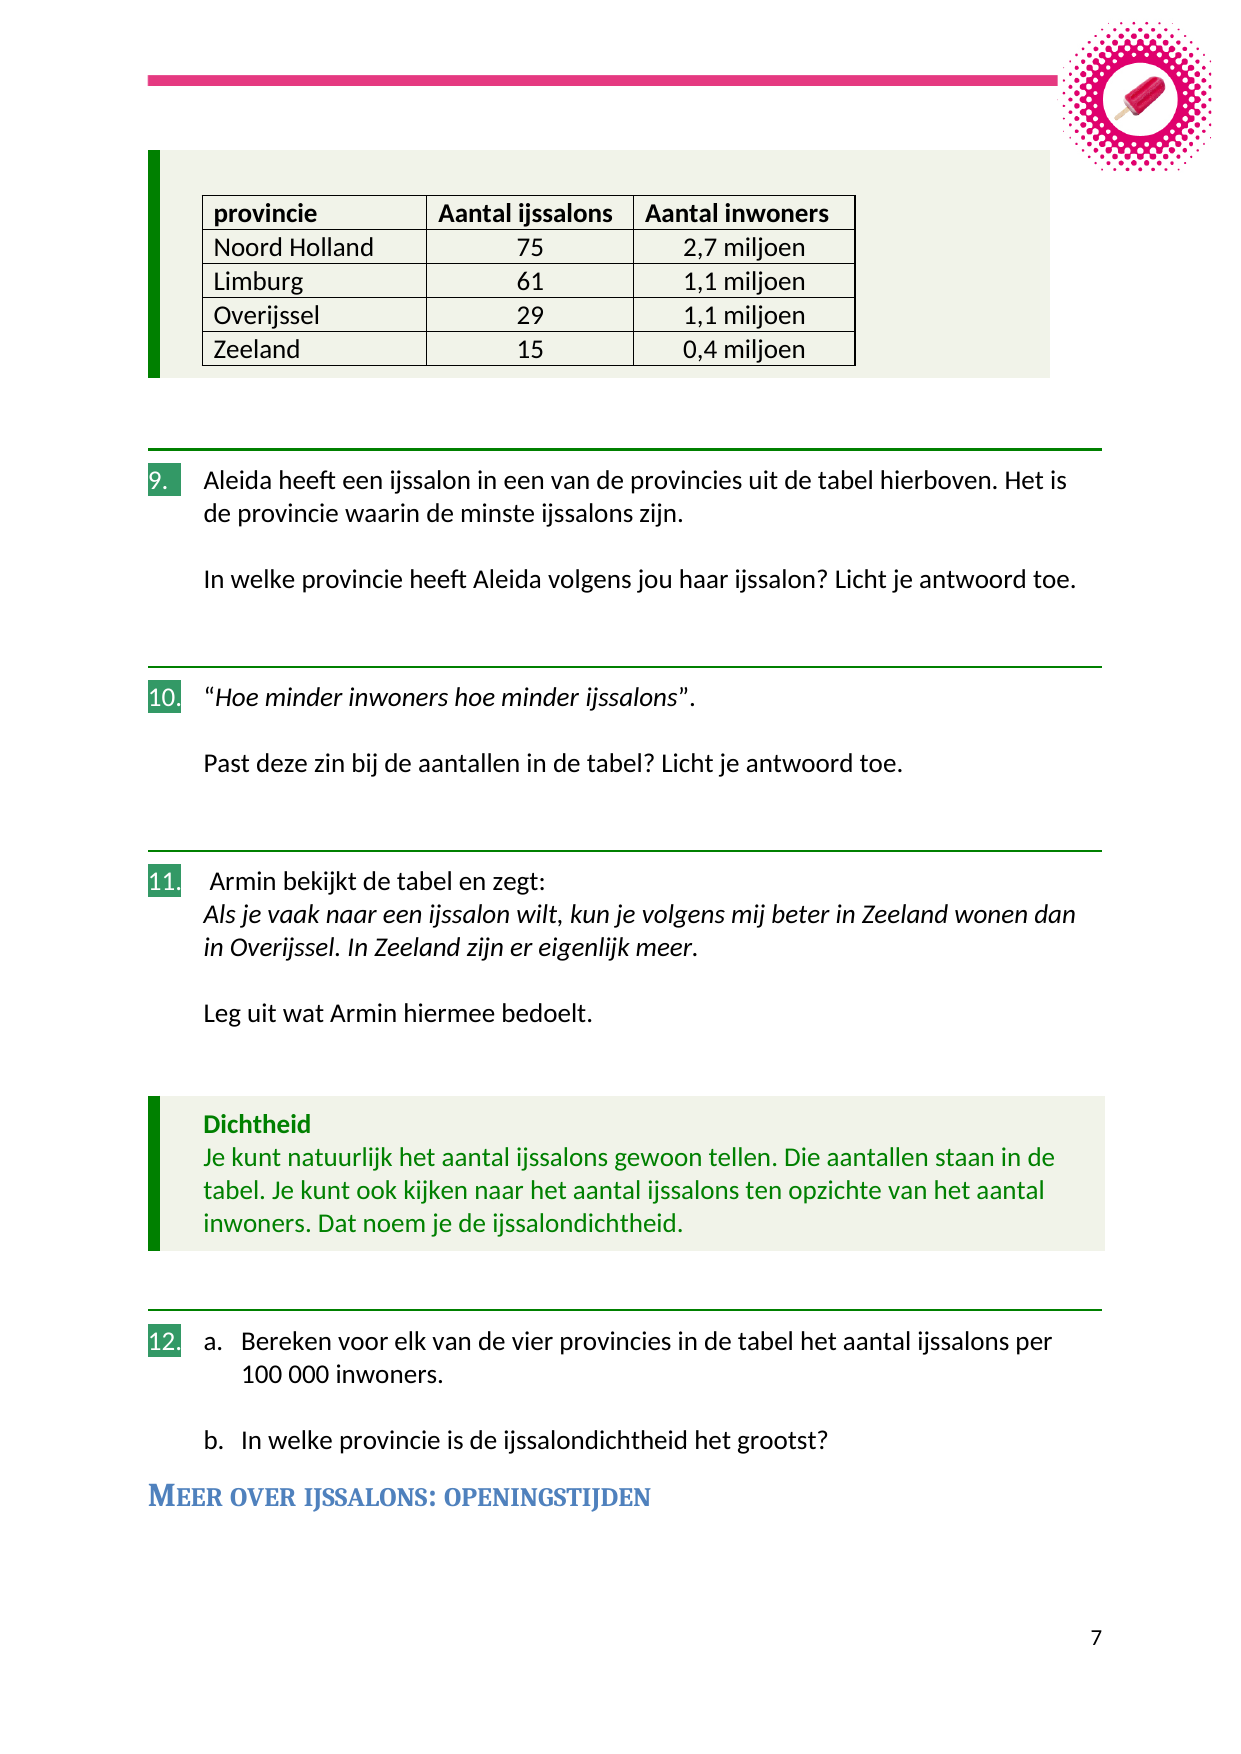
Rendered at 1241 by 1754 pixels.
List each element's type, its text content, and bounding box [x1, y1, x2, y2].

table_header Dichtheid Je kunt natuurlijk het aantal ijssalons gewoon tellen. Die aantallen staan in de tabel. Je kunt ook kijken naar het aantal ijssalons ten opzichte van het aantal inwoners. Dat noem je de ijssalondichtheid. [192, 1096, 1105, 1251]
subtitle Meer over ijssalons: openingstijden [148, 1477, 1102, 1515]
table_header [136, 680, 192, 779]
table_header Armin bekijkt de tabel en zegt: Als je vaak naar een ijssalon wilt, kun je volgens mij beter in Zeeland wonen dan in Overijssel. In Zeeland zijn er eigenlijk meer. Leg uit wat Armin hiermee bedoelt. [192, 865, 1106, 1029]
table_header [190, 150, 1050, 378]
table_header [136, 865, 192, 1029]
table_header Bereken voor elk van de vier provincies in de tabel het aantal ijssalons per 100 000 inwoners. In welke provincie is de ijssalondichtheid het grootst? [192, 1324, 1106, 1456]
table_header [136, 463, 192, 595]
table_header [136, 1324, 192, 1456]
table_header Aleida heeft een ijssalon in een van de provincies uit de tabel hierboven. Het is de provincie waarin de minste ijssalons zijn. In welke provincie heeft Aleida volgens jou haar ijssalon? Licht je antwoord toe. [192, 463, 1106, 595]
table_header [160, 150, 190, 378]
table_header “Hoe minder inwoners hoe minder ijssalons”. Past deze zin bij de aantallen in de tabel? Licht je antwoord toe. [192, 680, 1106, 779]
picture [147, 18, 1212, 173]
table_header [160, 1096, 192, 1251]
